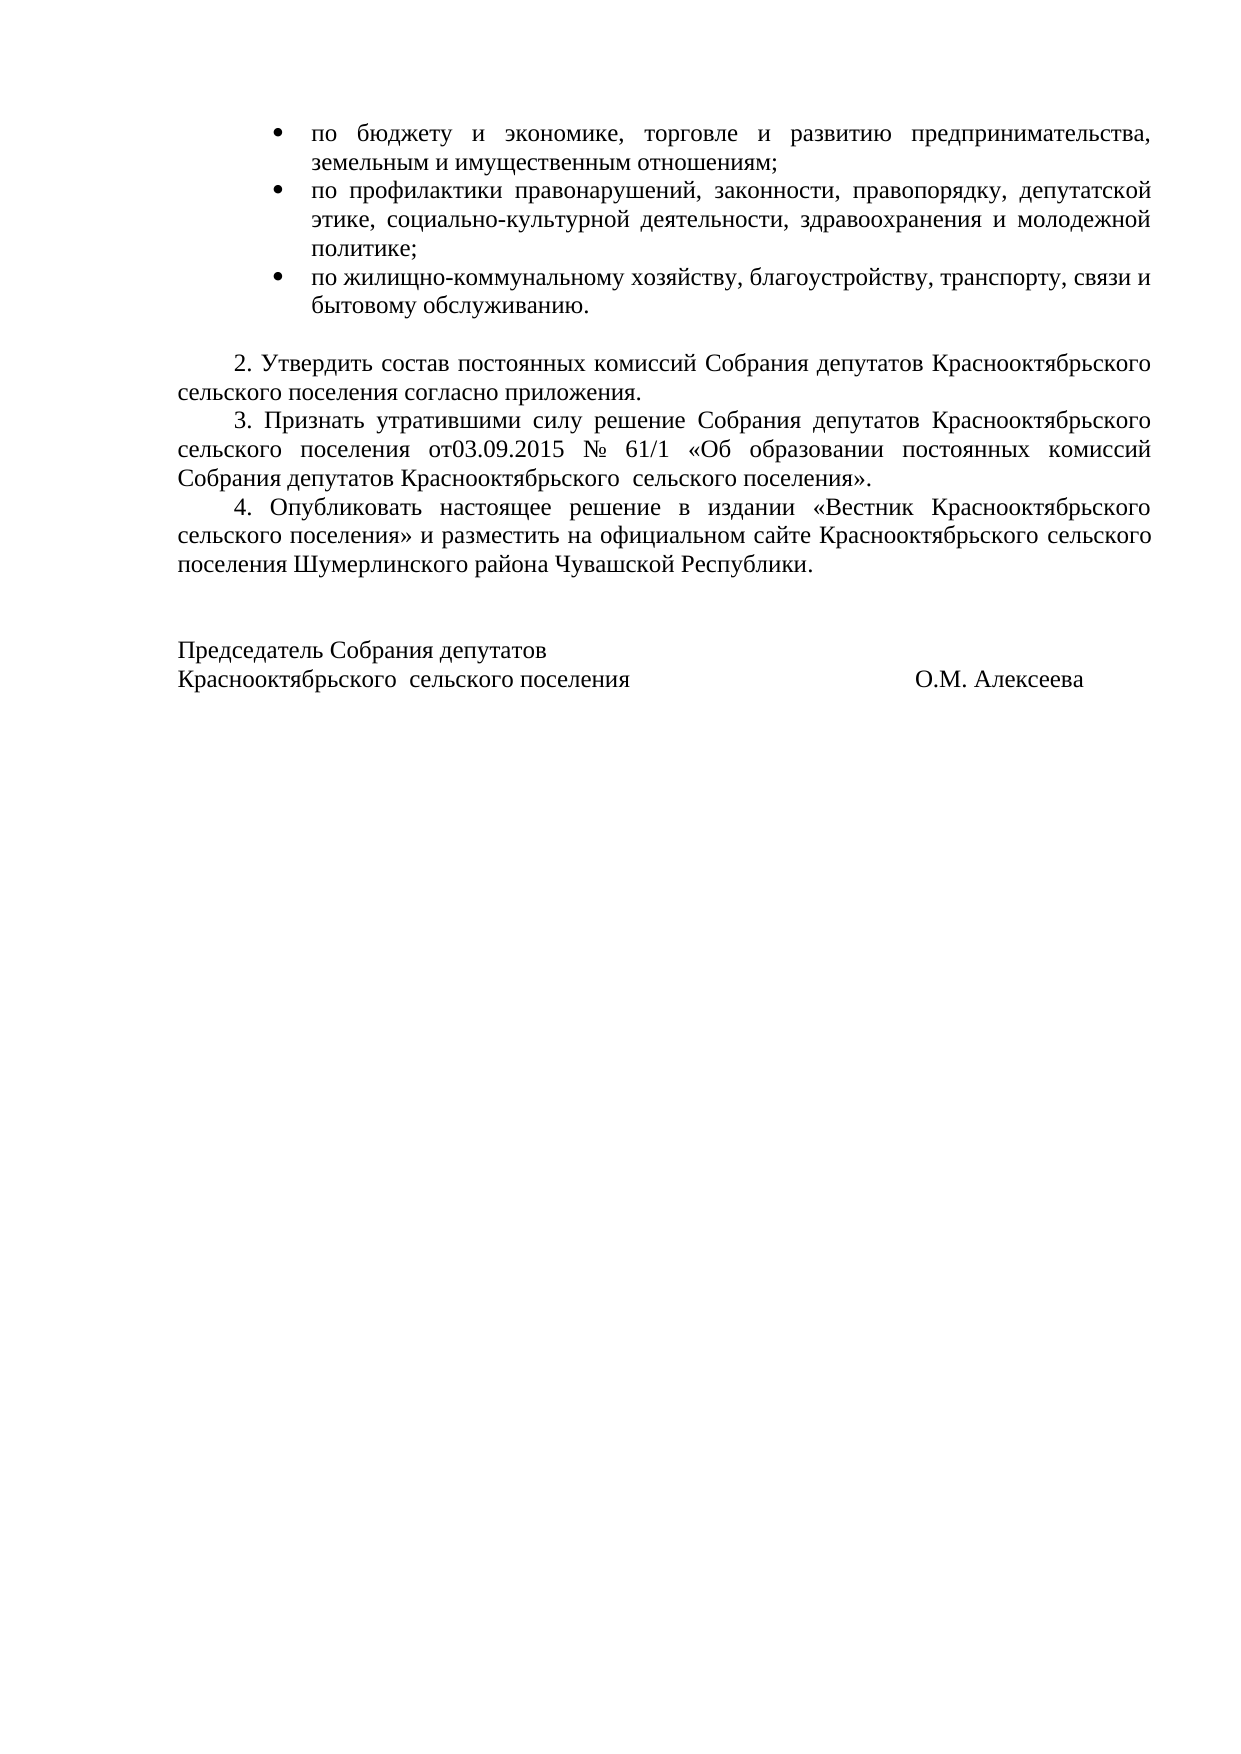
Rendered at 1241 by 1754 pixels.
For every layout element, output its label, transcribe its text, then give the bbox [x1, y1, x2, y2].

text 3. Признать утратившими силу решение Собрания депутатов Краснооктябрьского сельского поселения от03.09.2015 № 61/1 «Об образовании постоянных комиссий Собрания депутатов Краснооктябрьского сельского поселения». [177, 406, 1152, 492]
list по профилактики правонарушений, законности, правопорядку, депутатской этике, социально-культурной деятельности, здравоохранения и молодежной политике; [274, 176, 1152, 262]
list по бюджету и экономике, торговле и развитию предпринимательства, земельным и имущественным отношениям; [274, 118, 1152, 176]
list по жилищно-коммунальному хозяйству, благоустройству, транспорту, связи и бытовому обслуживанию. [274, 262, 1152, 319]
text 2. Утвердить состав постоянных комиссий Собрания депутатов Краснооктябрьского сельского поселения согласно приложения. [177, 348, 1152, 406]
text Председатель Собрания депутатов [177, 636, 1152, 664]
text Краснооктябрьского сельского поселения О.М. Алексеева [177, 664, 1152, 693]
text 4. Опубликовать настоящее решение в издании «Вестник Краснооктябрьского сельского поселения» и разместить на официальном сайте Краснооктябрьского сельского поселения Шумерлинского района Чувашской Республики. [177, 492, 1152, 578]
